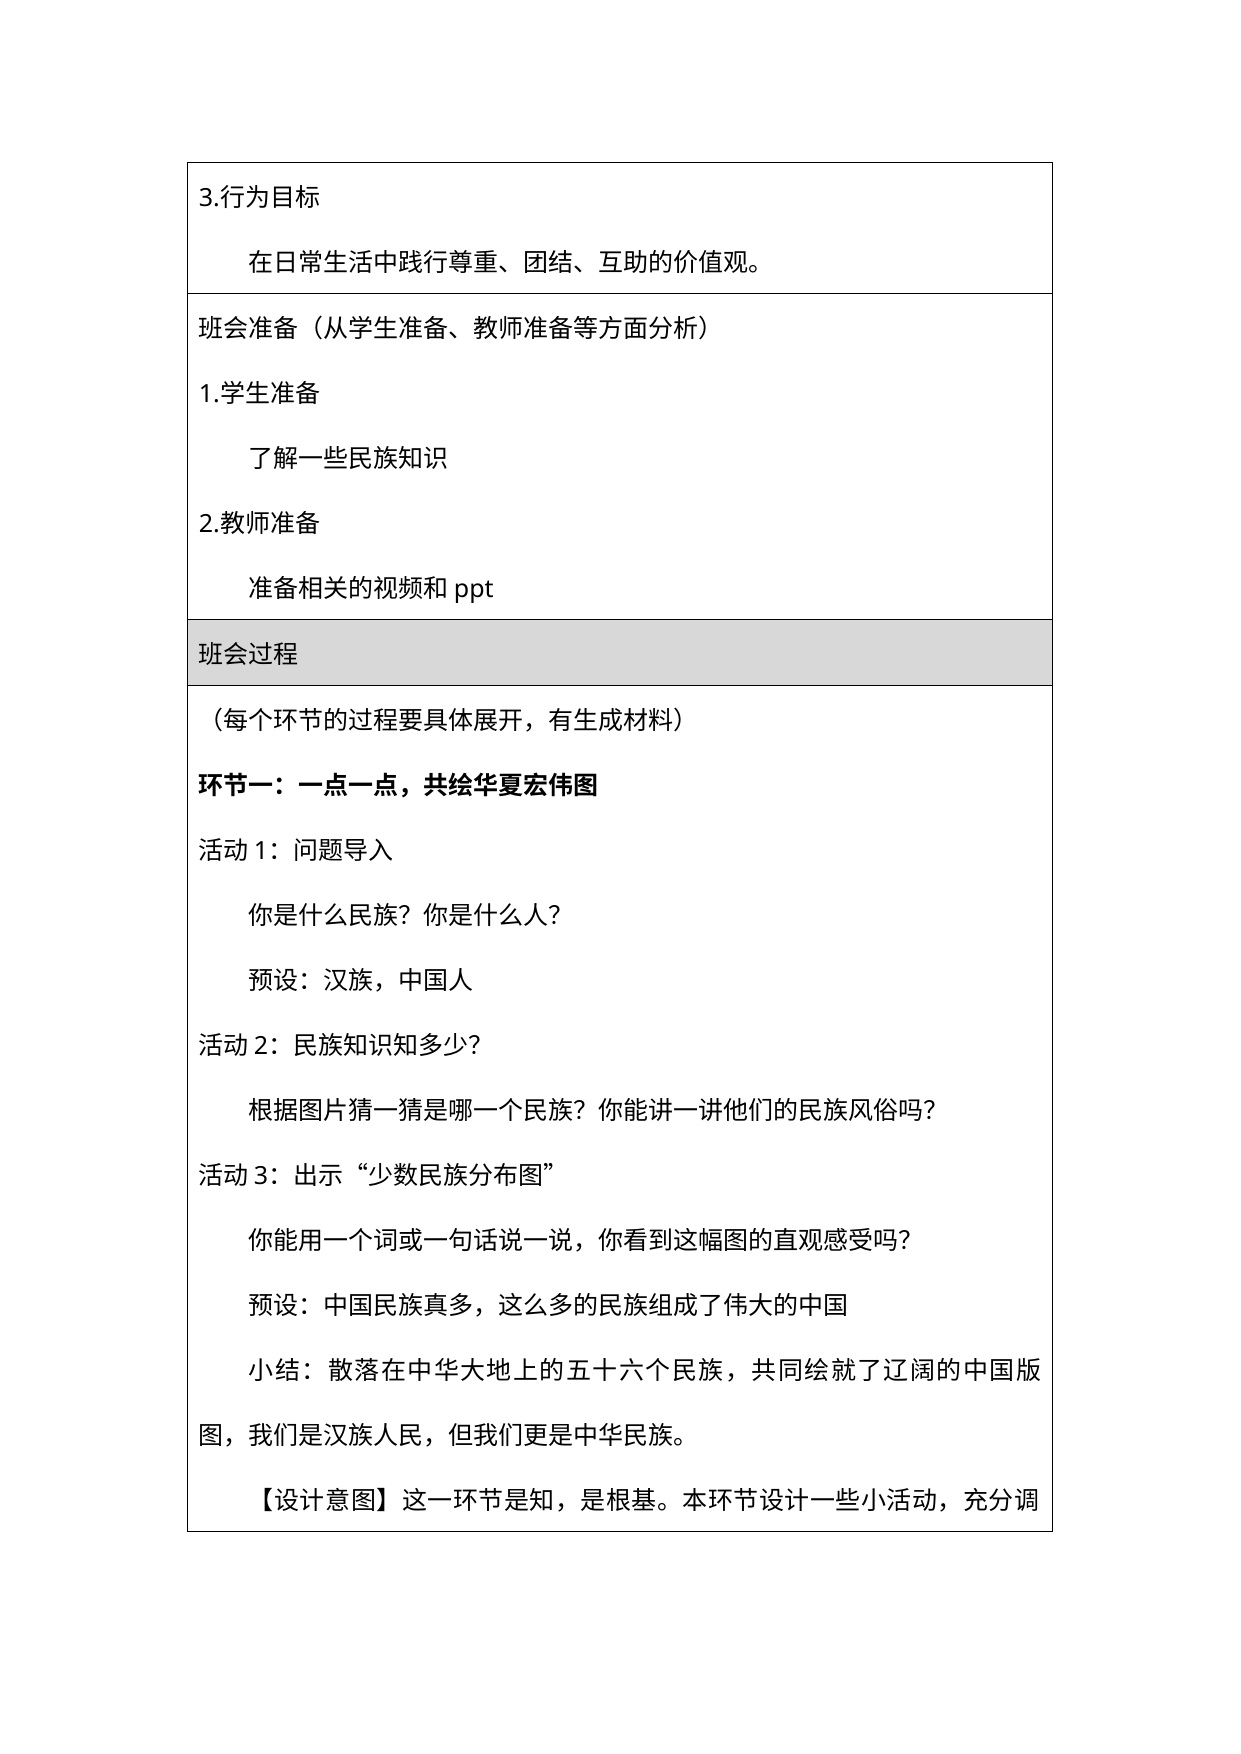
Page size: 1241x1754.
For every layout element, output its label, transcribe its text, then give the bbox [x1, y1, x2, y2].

table_cell 班会过程 [188, 620, 1052, 685]
table_cell 班会准备（从学生准备、教师准备等方面分析） 1.学生准备 了解一些民族知识 2.教师准备 准备相关的视频和ppt [188, 294, 1052, 619]
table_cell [188, 686, 1052, 1531]
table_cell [188, 163, 1052, 293]
